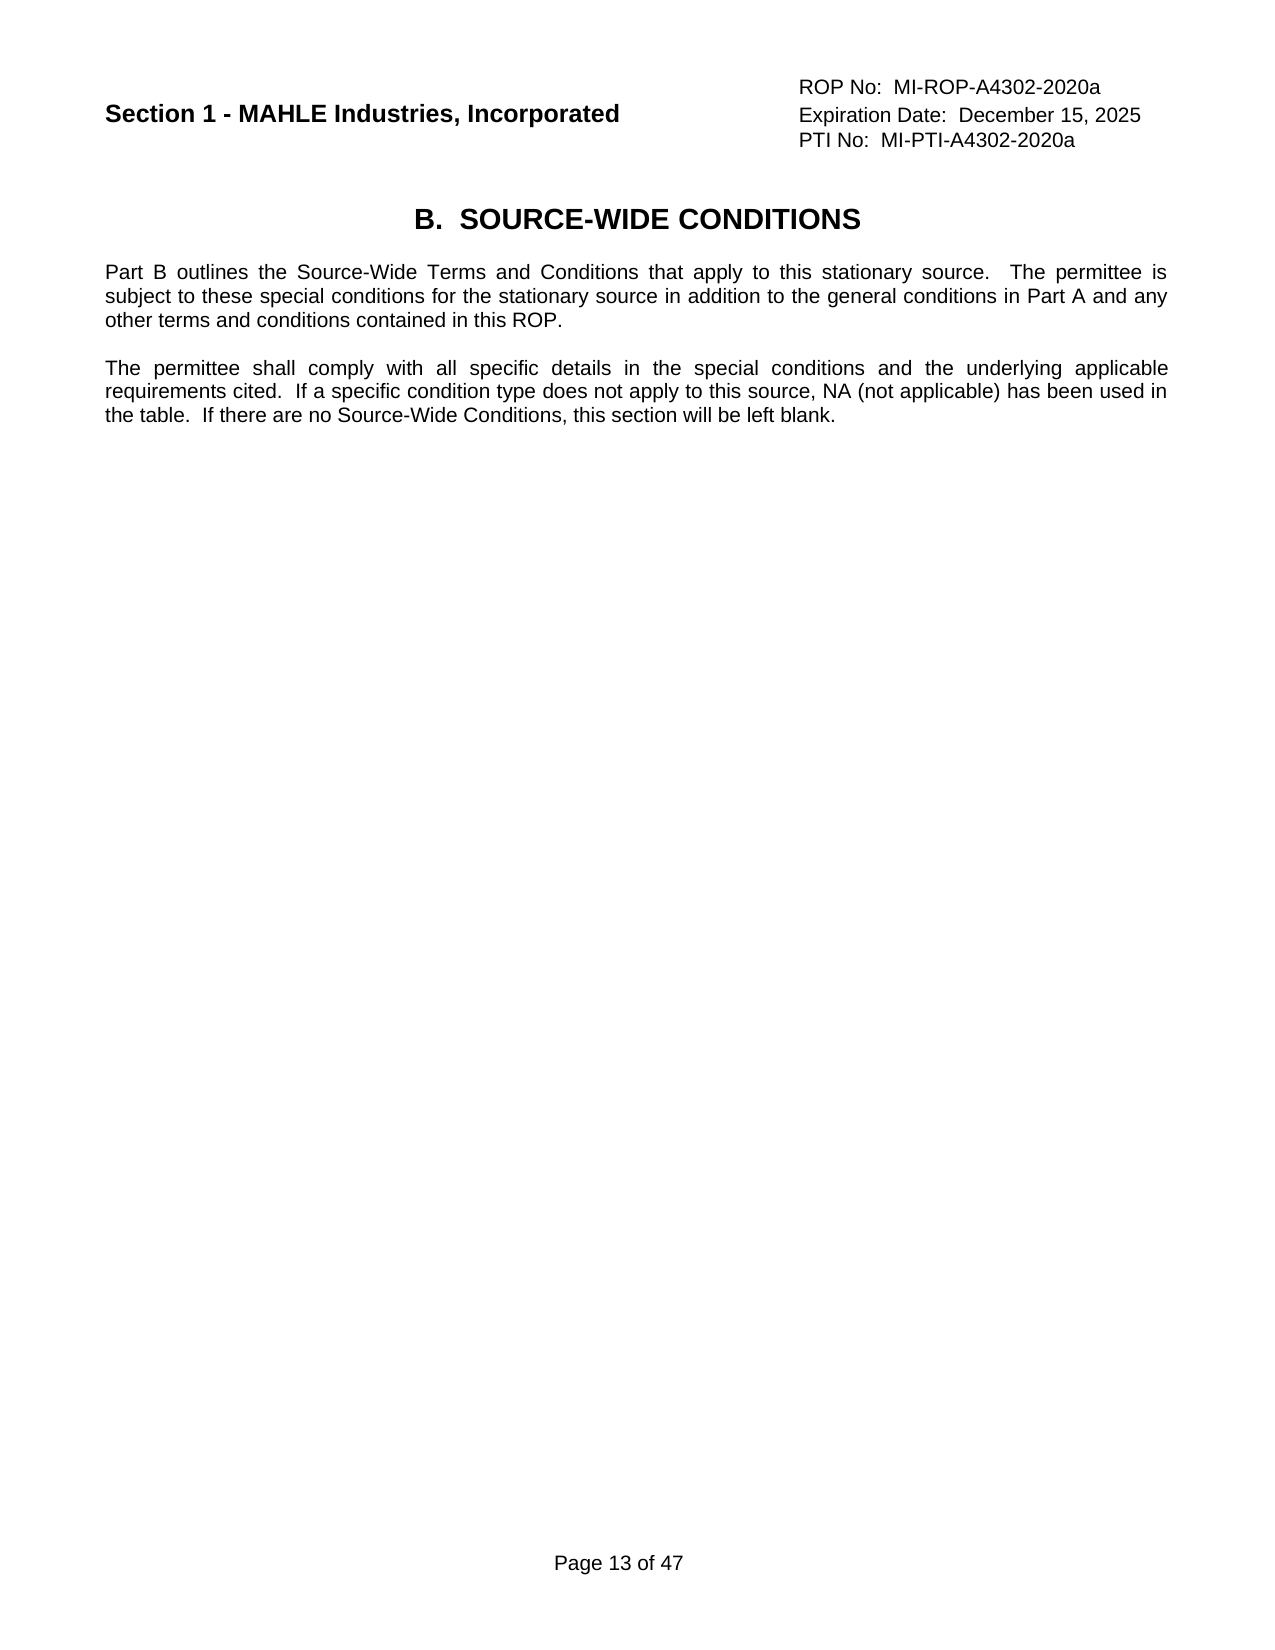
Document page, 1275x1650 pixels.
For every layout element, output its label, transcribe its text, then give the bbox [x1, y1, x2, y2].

subtitle B. SOURCE-WIDE CONDITIONS [105, 202, 1170, 236]
text The permittee shall comply with all specific details in the special conditions and the underlying applicable requirements cited. If a specific condition type does not apply to this source, NA (not applicable) has been used in the table. If there are no Source-Wide Conditions, this section will be left blank. [105, 355, 1170, 427]
text Part B outlines the Source-Wide Terms and Conditions that apply to this stationary source. The permittee is subject to these special conditions for the stationary source in addition to the general conditions in Part A and any other terms and conditions contained in this ROP. [105, 259, 1170, 331]
